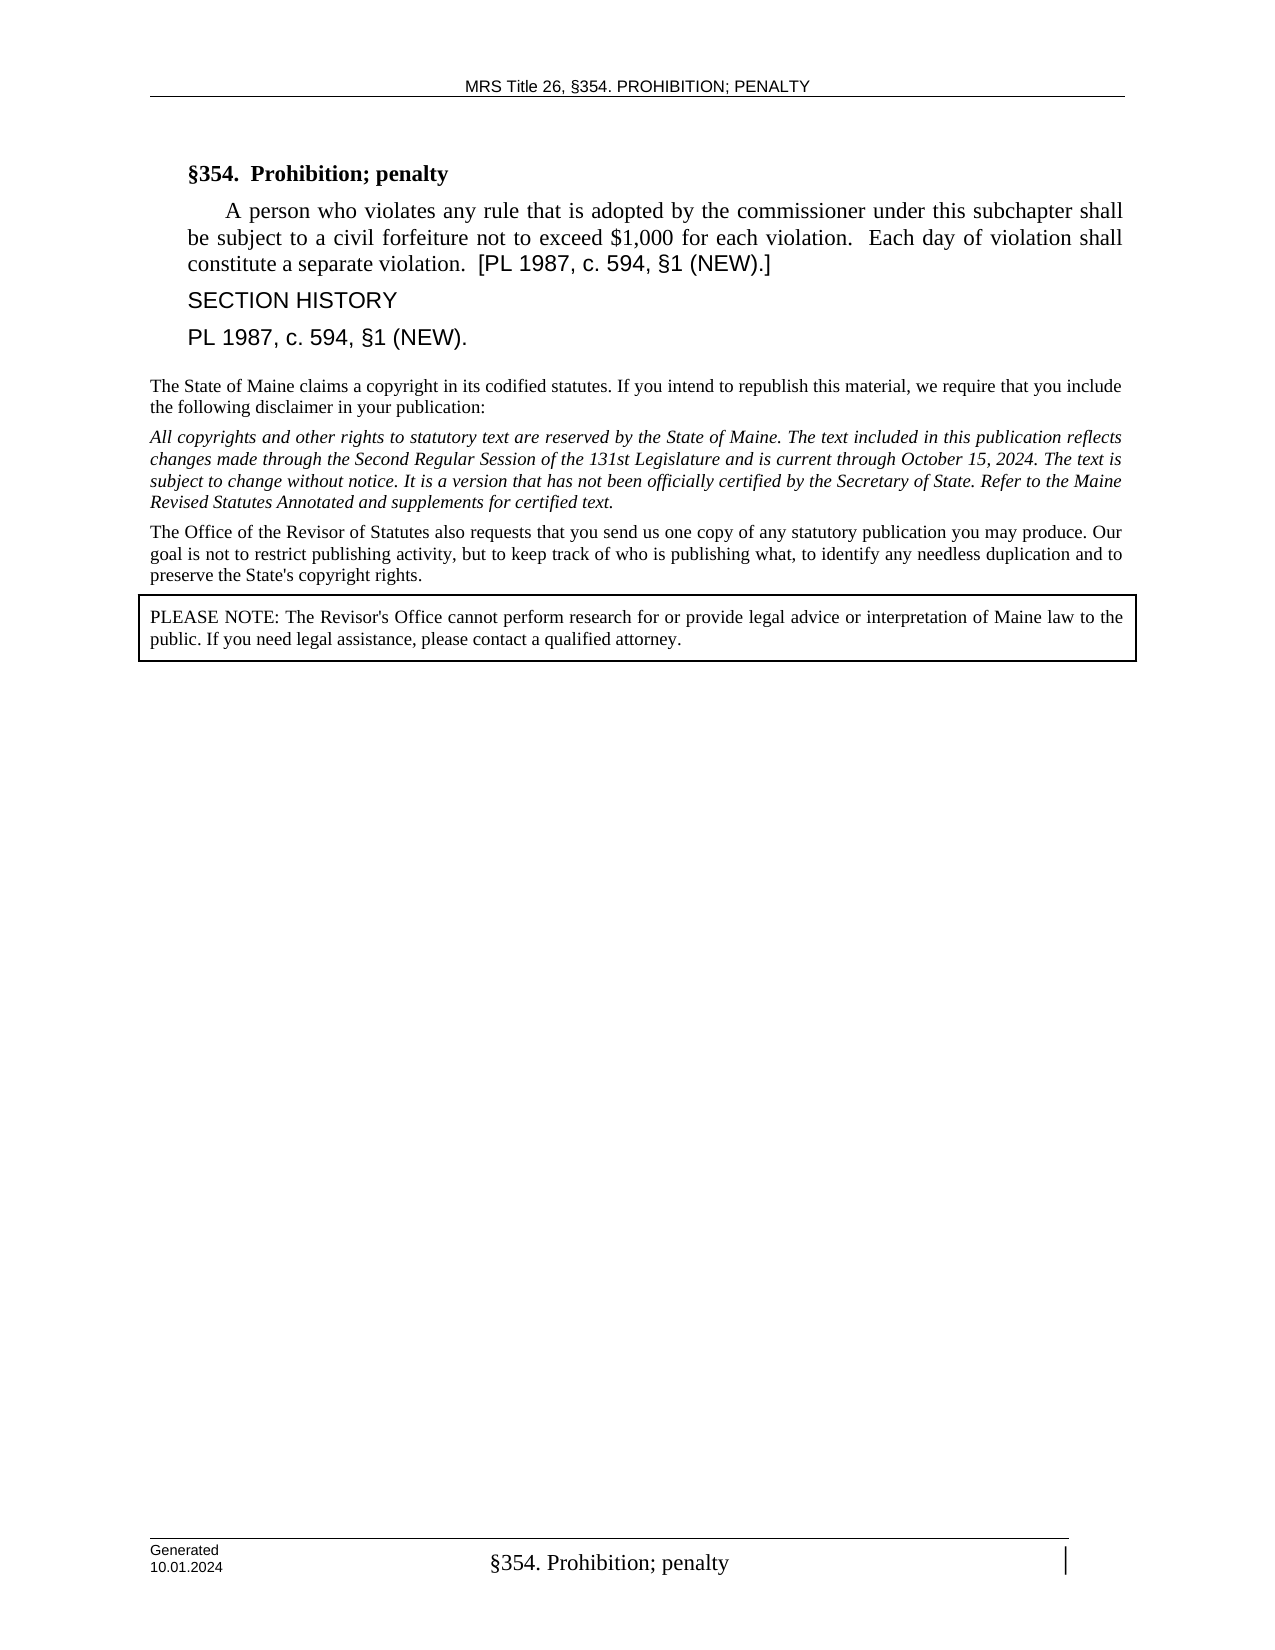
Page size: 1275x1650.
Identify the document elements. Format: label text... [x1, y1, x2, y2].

text The Office of the Revisor of Statutes also requests that you send us one copy of any statutory publication you may produce. Our goal is not to restrict publishing activity, but to keep track of who is publishing what, to identify any needless duplication and to preserve the State's copyright rights. [150, 521, 1125, 586]
text PL 1987, c. 594, §1 (NEW). [187, 323, 1125, 350]
text §354. Prohibition; penalty [187, 160, 1125, 187]
text The State of Maine claims a copyright in its codified statutes. If you intend to republish this material, we require that you include the following disclaimer in your publication: [150, 375, 1125, 418]
text PLEASE NOTE: The Revisor's Office cannot perform research for or provide legal advice or interpretation of Maine law to the public. If you need legal assistance, please contact a qualified attorney. [140, 596, 1135, 660]
text A person who violates any rule that is adopted by the commissioner under this subchapter shall be subject to a civil forfeiture not to exceed $1,000 for each violation. Each day of violation shall constitute a separate violation. [PL 1987, c. 594, §1 (NEW).] [187, 197, 1125, 276]
text All copyrights and other rights to statutory text are reserved by the State of Maine. The text included in this publication reflects changes made through the Second Regular Session of the 131st Legislature and is current through October 15, 2024 . The text is subject to change without notice. It is a version that has not been officially certified by the Secretary of State. Refer to the Maine Revised Statutes Annotated and supplements for certified text. [150, 426, 1125, 513]
text SECTION HISTORY [187, 287, 1125, 313]
